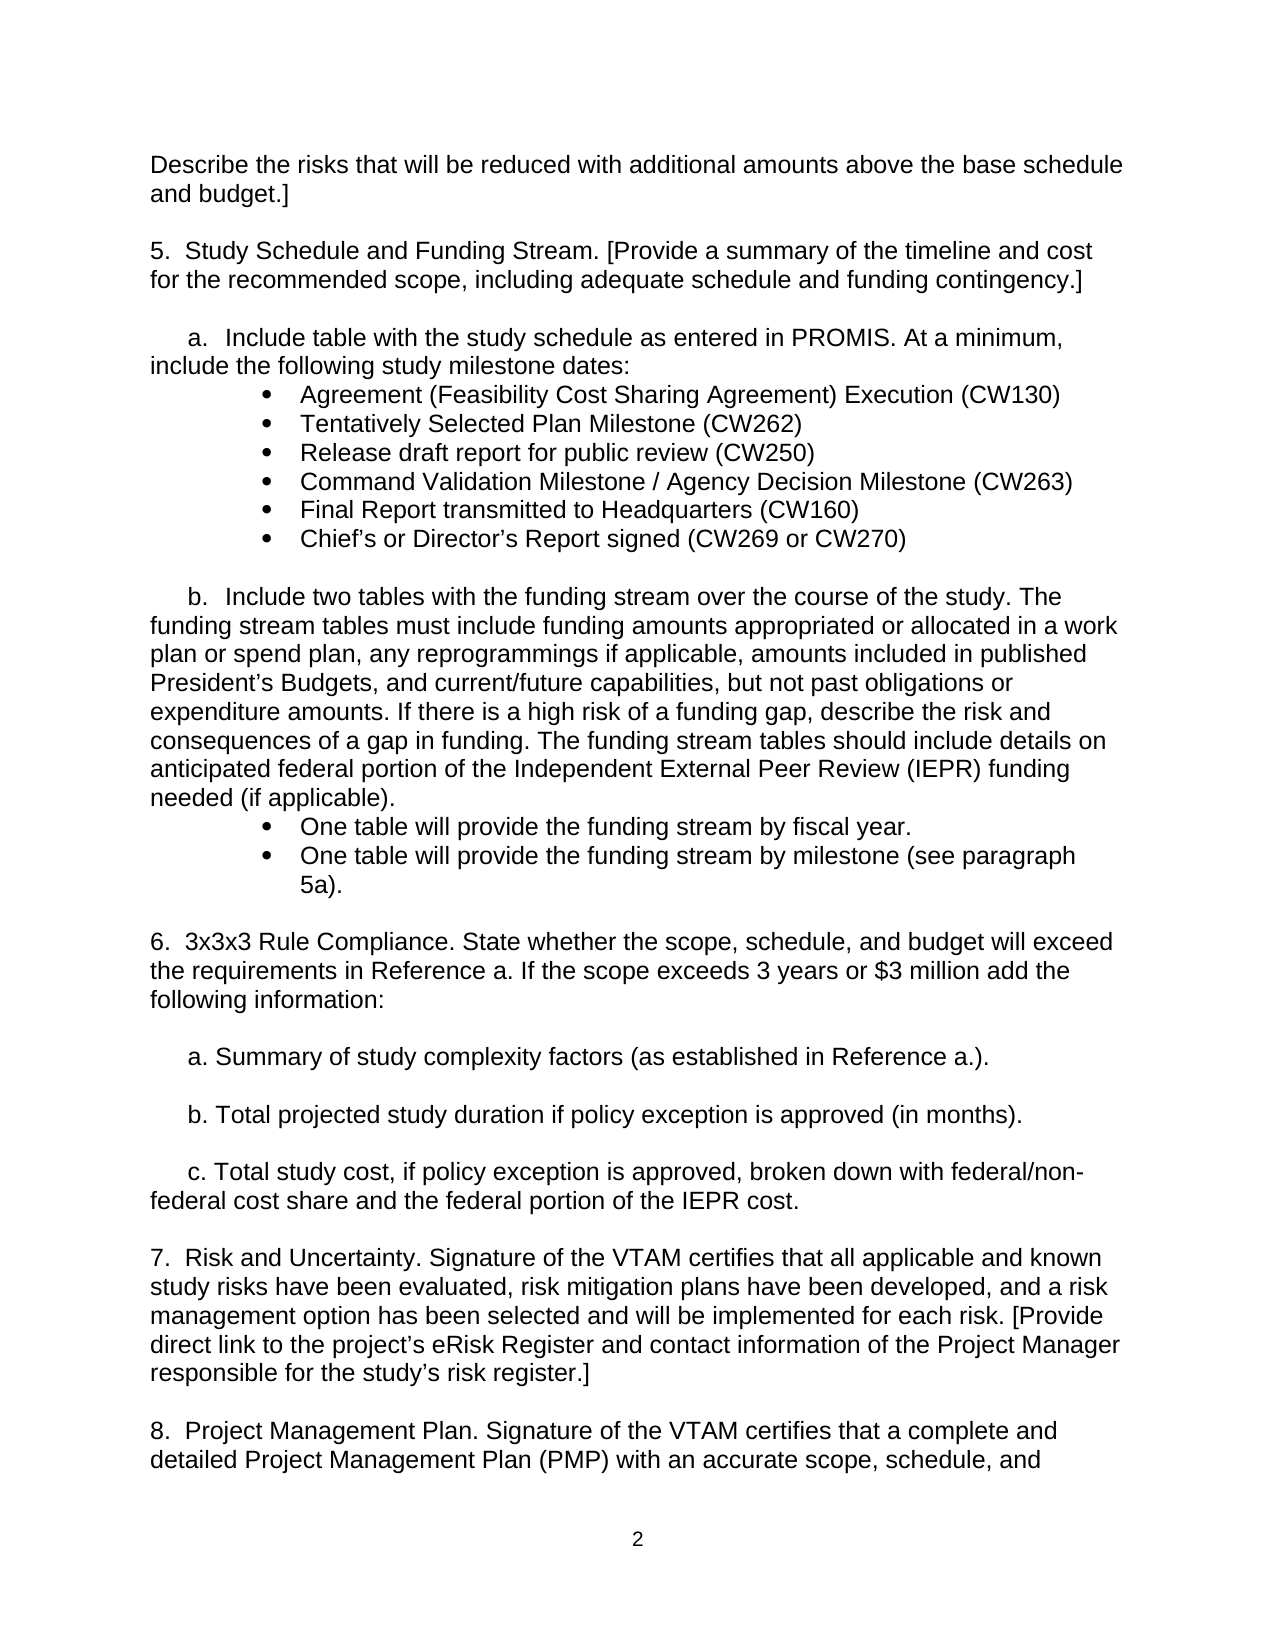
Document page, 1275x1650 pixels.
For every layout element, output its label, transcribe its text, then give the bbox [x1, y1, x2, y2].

list Tentatively Selected Plan Milestone (CW262) [262, 409, 1125, 438]
text 7. Risk and Uncertainty. Signature of the VTAM certifies that all applicable and known study risks have been evaluated, risk mitigation plans have been developed, and a risk management option has been selected and will be implemented for each risk. [Provide direct link to the project’s eRisk Register and contact information of the Project Manager responsible for the study’s risk register.] [150, 1243, 1125, 1387]
list Include table with the study schedule as entered in PROMIS. At a minimum, include the following study milestone dates: [150, 322, 1125, 380]
list Include two tables with the funding stream over the course of the study. The funding stream tables must include funding amounts appropriated or allocated in a work plan or spend plan, any reprogrammings if applicable, amounts included in published President’s Budgets, and current/future capabilities, but not past obligations or expenditure amounts. If there is a high risk of a funding gap, describe the risk and consequences of a gap in funding. The funding stream tables should include details on anticipated federal portion of the Independent External Peer Review (IEPR) funding needed (if applicable). [150, 582, 1125, 812]
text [150, 1416, 1125, 1473]
text 5. Study Schedule and Funding Stream. [Provide a summary of the timeline and cost for the recommended scope, including adequate schedule and funding contingency.] [150, 236, 1125, 294]
text b. Total projected study duration if policy exception is approved (in months). [150, 1099, 1125, 1128]
list Agreement (Feasibility Cost Sharing Agreement) Execution (CW130) [262, 380, 1125, 409]
list One table will provide the funding stream by milestone (see paragraph 5a). [262, 841, 1125, 898]
list Chief’s or Director’s Report signed (CW269 or CW270) [262, 524, 1125, 553]
list Release draft report for public review (CW250) [262, 438, 1125, 467]
list Final Report transmitted to Headquarters (CW160) [262, 495, 1125, 524]
text a. Summary of study complexity factors (as established in Reference a.). [150, 1042, 1125, 1071]
text 6. 3x3x3 Rule Compliance. State whether the scope, schedule, and budget will exceed the requirements in Reference a. If the scope exceeds 3 years or $3 million add the following information: [150, 927, 1125, 1013]
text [150, 150, 1125, 207]
list Command Validation Milestone / Agency Decision Milestone (CW263) [262, 467, 1125, 495]
list One table will provide the funding stream by fiscal year. [262, 812, 1125, 841]
text c. Total study cost, if policy exception is approved, broken down with federal/non-federal cost share and the federal portion of the IEPR cost. [150, 1157, 1125, 1214]
